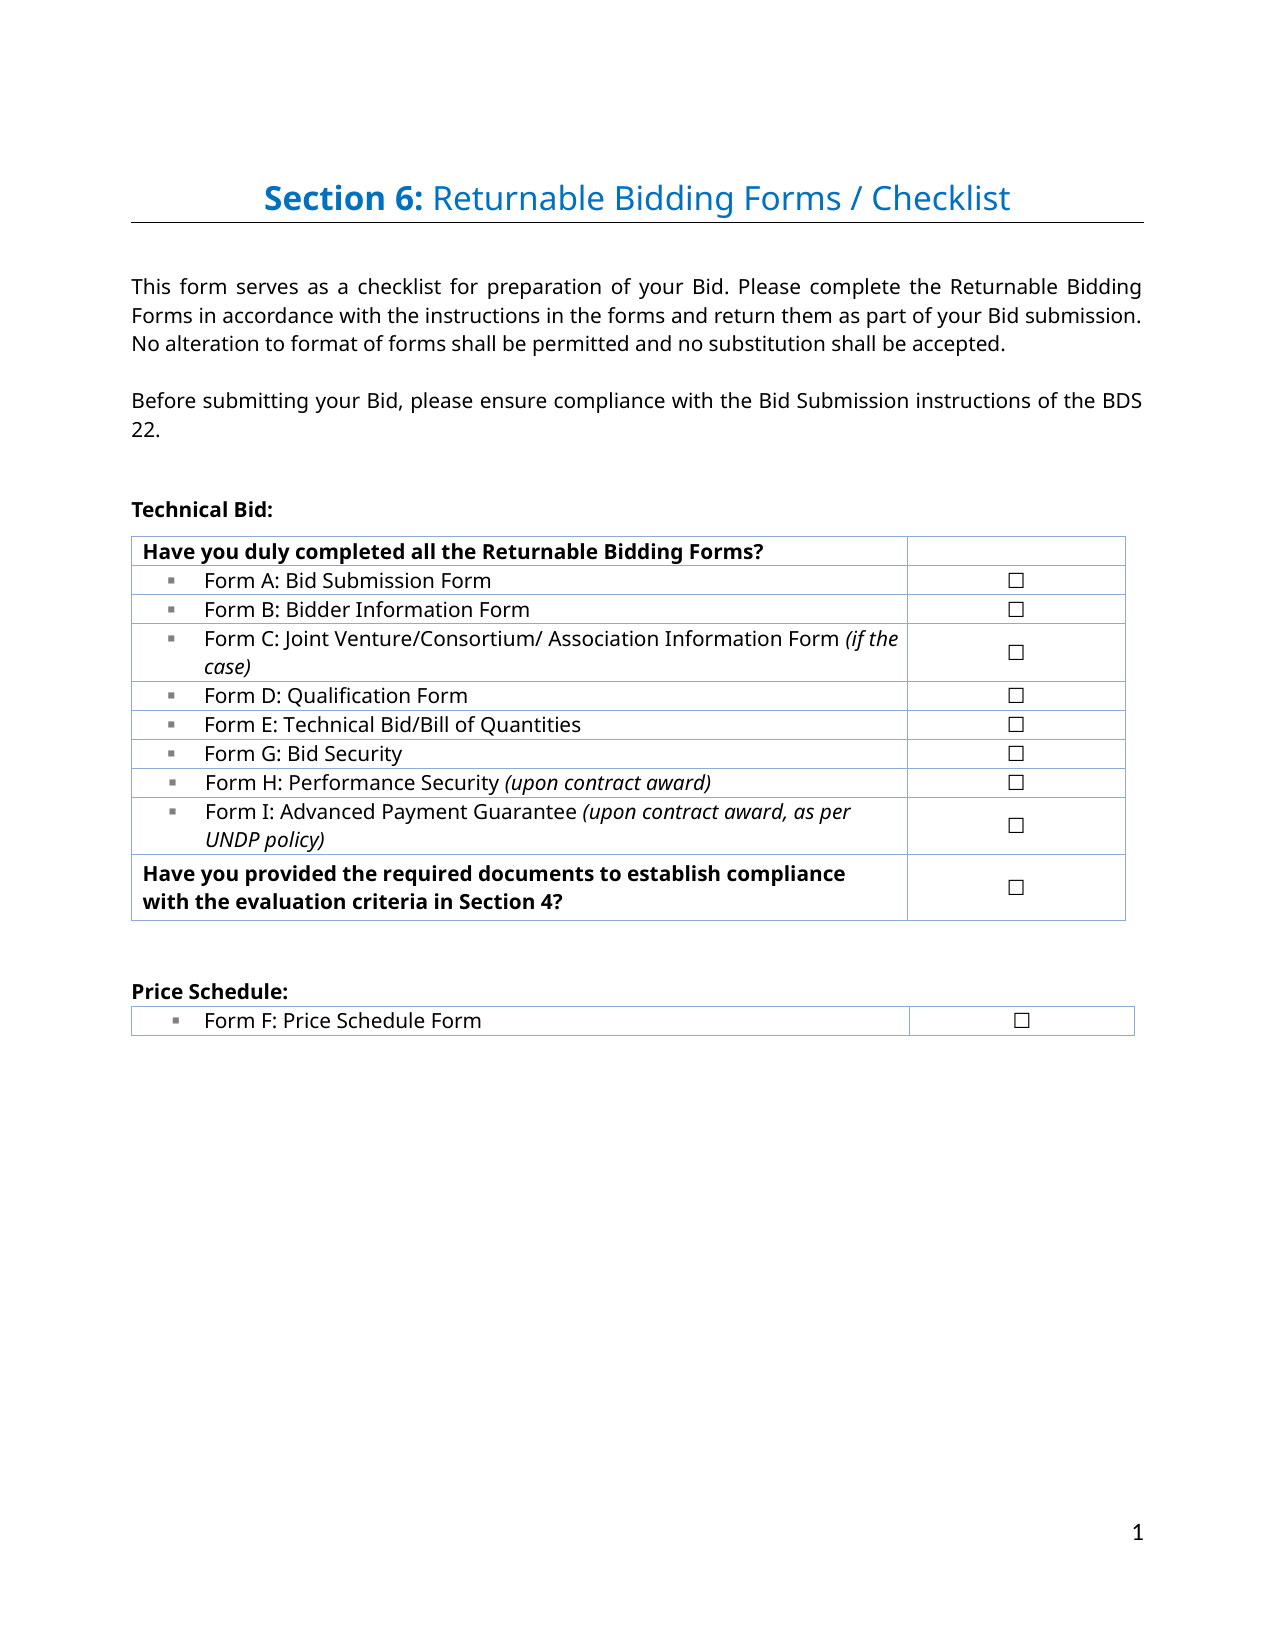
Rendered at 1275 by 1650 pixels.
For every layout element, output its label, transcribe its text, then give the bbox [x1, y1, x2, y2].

table_cell Form D: Qualification Form [132, 682, 907, 709]
table_cell ☐ [908, 769, 1125, 796]
table_cell Form A: Bid Submission Form [132, 566, 907, 594]
table_cell ☐ [908, 711, 1125, 738]
table_header [908, 537, 1125, 565]
subtitle Section 6: Returnable Bidding Forms / Checklist [131, 175, 1144, 222]
table_header ☐ [910, 1007, 1134, 1035]
text Technical Bid: [131, 495, 1144, 524]
table_cell ☐ [908, 595, 1125, 623]
table_cell Form C: Joint Venture/Consortium/ Association Information Form (if the case) [132, 624, 907, 681]
table_cell Form E: Technical Bid/Bill of Quantities [132, 711, 907, 738]
table_cell ☐ [908, 624, 1125, 681]
table_cell ☐ [908, 798, 1125, 854]
table_cell ☐ [908, 855, 1125, 920]
table_cell ☐ [908, 682, 1125, 709]
table_header Form F: Price Schedule Form [132, 1007, 909, 1035]
text This form serves as a checklist for preparation of your Bid. Please complete the Returnable Bidding Forms in accordance with the instructions in the forms and return them as part of your Bid submission. No alteration to format of forms shall be permitted and no substitution shall be accepted. [131, 272, 1144, 358]
table_cell Form H: Performance Security (upon contract award) [132, 769, 907, 796]
table_cell Have you provided the required documents to establish compliance with the evaluation criteria in Section 4? [132, 855, 907, 920]
table_cell ☐ [908, 566, 1125, 594]
table_header Have you duly completed all the Returnable Bidding Forms? [132, 537, 907, 565]
table_cell Form I: Advanced Payment Guarantee (upon contract award, as per UNDP policy) [132, 798, 907, 854]
table_cell ☐ [908, 740, 1125, 767]
table_cell Form G: Bid Security [132, 740, 907, 767]
text Price Schedule: [131, 977, 1144, 1006]
table_cell Form B: Bidder Information Form [132, 595, 907, 623]
text Before submitting your Bid, please ensure compliance with the Bid Submission instructions of the BDS 22. [131, 386, 1144, 443]
